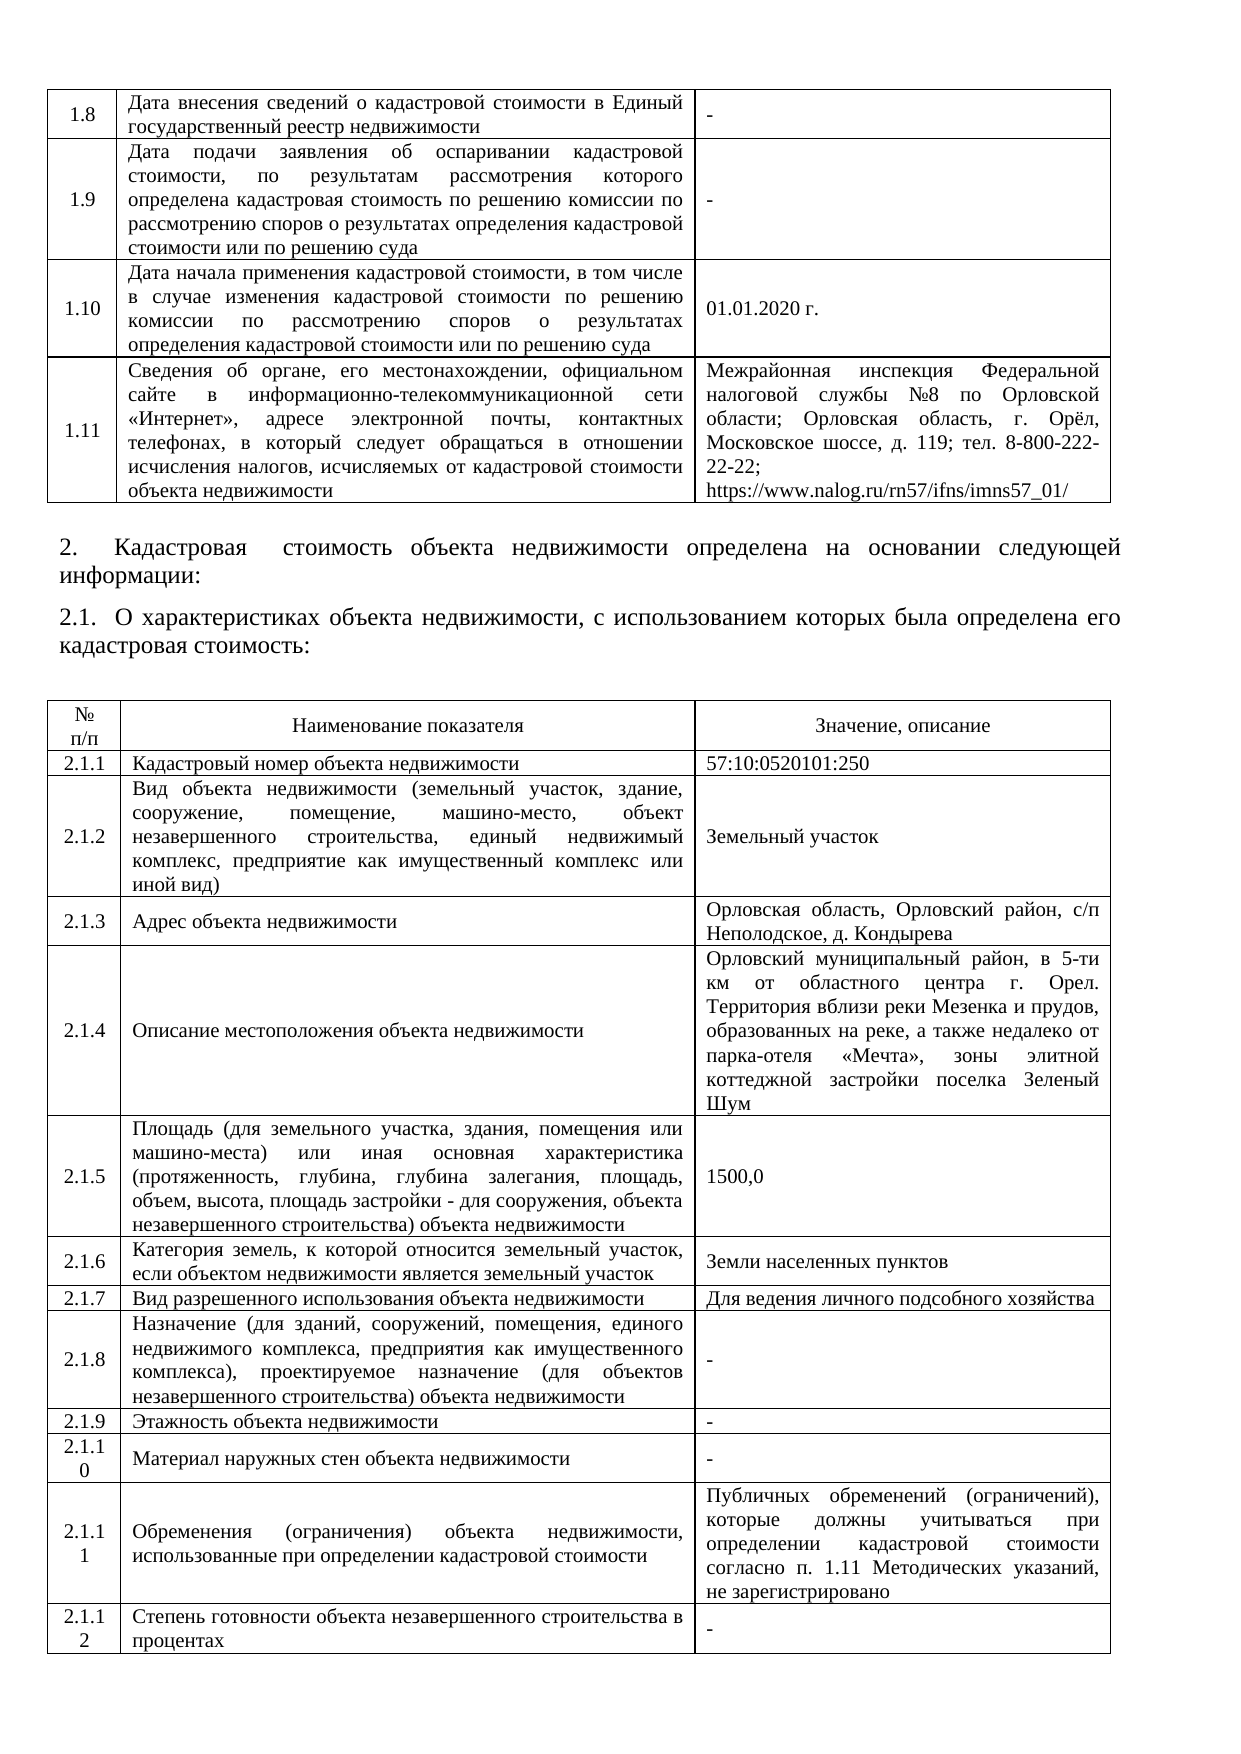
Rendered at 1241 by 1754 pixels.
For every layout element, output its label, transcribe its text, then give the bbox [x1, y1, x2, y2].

table_cell Назначение (для зданий, сооружений, помещения, единого недвижимого комплекса, предприятия как имущественного комплекса), проектируемое назначение (для объектов незавершенного строительства) объекта недвижимости [121, 1311, 694, 1408]
table_cell 2.1.11 [48, 1483, 120, 1603]
table_cell 1.9 [48, 139, 116, 259]
table_cell - [696, 139, 1110, 259]
table_cell Обременения (ограничения) объекта недвижимости, использованные при определении кадастровой стоимости [121, 1483, 694, 1603]
table_cell 2.1.2 [48, 776, 120, 896]
table_cell Земли населенных пунктов [696, 1237, 1110, 1285]
table_cell 2.1.10 [48, 1434, 120, 1482]
table_cell Сведения об органе, его местонахождении, официальном сайте в информационно-телекоммуникационной сети «Интернет», адресе электронной почты, контактных телефонах, в который следует обращаться в отношении исчисления налогов, исчисляемых от кадастровой стоимости объекта недвижимости [117, 358, 694, 502]
table_cell 1.10 [48, 260, 116, 356]
table_cell 1.11 [48, 358, 116, 502]
table_header Наименование показателя [121, 701, 694, 749]
table_header Значение, описание [696, 701, 1110, 749]
text 2. Кадастровая стоимость объекта недвижимости определена на основании следующей информации: [59, 532, 1122, 589]
table_cell Для ведения личного подсобного хозяйства [696, 1286, 1110, 1310]
table_cell - [696, 1434, 1110, 1482]
table_cell Дата начала применения кадастровой стоимости, в том числе в случае изменения кадастровой стоимости по решению комиссии по рассмотрению споров о результатах определения кадастровой стоимости или по решению суда [117, 260, 694, 356]
table_cell Земельный участок [696, 776, 1110, 896]
table_cell 1500,0 [696, 1116, 1110, 1236]
table_cell Адрес объекта недвижимости [121, 897, 694, 945]
table_cell 1.8 [48, 90, 116, 138]
table_cell Кадастровый номер объекта недвижимости [121, 751, 694, 775]
table_cell Орловская область, Орловский район, с/п Неполодское, д. Кондырева [696, 897, 1110, 945]
table_cell Площадь (для земельного участка, здания, помещения или машино-места) или иная основная характеристика (протяженность, глубина, глубина залегания, площадь, объем, высота, площадь застройки - для сооружения, объекта незавершенного строительства) объекта недвижимости [121, 1116, 694, 1236]
table_cell Описание местоположения объекта недвижимости [121, 946, 694, 1115]
text 2.1. О характеристиках объекта недвижимости, с использованием которых была определена его кадастровая стоимость: [59, 602, 1122, 659]
table_cell - [696, 1311, 1110, 1408]
table_cell 57:10:0520101:250 [696, 751, 1110, 775]
table_cell 2.1.8 [48, 1311, 120, 1408]
table_cell 2.1.12 [48, 1604, 120, 1652]
table_cell 2.1.4 [48, 946, 120, 1115]
table_cell - [696, 1409, 1110, 1433]
table_cell Дата подачи заявления об оспаривании кадастровой стоимости, по результатам рассмотрения которого определена кадастровая стоимость по решению комиссии по рассмотрению споров о результатах определения кадастровой стоимости или по решению суда [117, 139, 694, 259]
table_cell Этажность объекта недвижимости [121, 1409, 694, 1433]
table_cell Публичных обременений (ограничений), которые должны учитываться при определении кадастровой стоимости согласно п. 1.11 Методических указаний, не зарегистрировано [696, 1483, 1110, 1603]
table_cell Орловский муниципальный район, в 5-ти км от областного центра г. Орел. Территория вблизи реки Мезенка и прудов, образованных на реке, а также недалеко от парка-отеля «Мечта», зоны элитной коттеджной застройки поселка Зеленый Шум [696, 946, 1110, 1115]
table_cell Межрайонная инспекция Федеральной налоговой службы №8 по Орловской области; Орловская область, г. Орёл, Московское шоссе, д. 119; тел. 8-800-222-22-22; https://www.nalog.ru/rn57/ifns/imns57_01/ [696, 358, 1110, 502]
table_cell Категория земель, к которой относится земельный участок, если объектом недвижимости является земельный участок [121, 1237, 694, 1285]
table_cell Материал наружных стен объекта недвижимости [121, 1434, 694, 1482]
table_cell Вид разрешенного использования объекта недвижимости [121, 1286, 694, 1310]
table_cell Вид объекта недвижимости (земельный участок, здание, сооружение, помещение, машино-место, объект незавершенного строительства, единый недвижимый комплекс, предприятие как имущественный комплекс или иной вид) [121, 776, 694, 896]
table_cell 2.1.3 [48, 897, 120, 945]
table_cell - [696, 90, 1110, 138]
table_cell Дата внесения сведений о кадастровой стоимости в Единый государственный реестр недвижимости [117, 90, 694, 138]
table_header № п/п [48, 701, 120, 749]
table_cell 2.1.1 [48, 751, 120, 775]
table_cell Степень готовности объекта незавершенного строительства в процентах [121, 1604, 694, 1652]
table_cell - [696, 1604, 1110, 1652]
table_cell 2.1.9 [48, 1409, 120, 1433]
table_cell 2.1.5 [48, 1116, 120, 1236]
table_cell 01.01.2020 г. [696, 260, 1110, 356]
table_cell 2.1.7 [48, 1286, 120, 1310]
table_cell 2.1.6 [48, 1237, 120, 1285]
